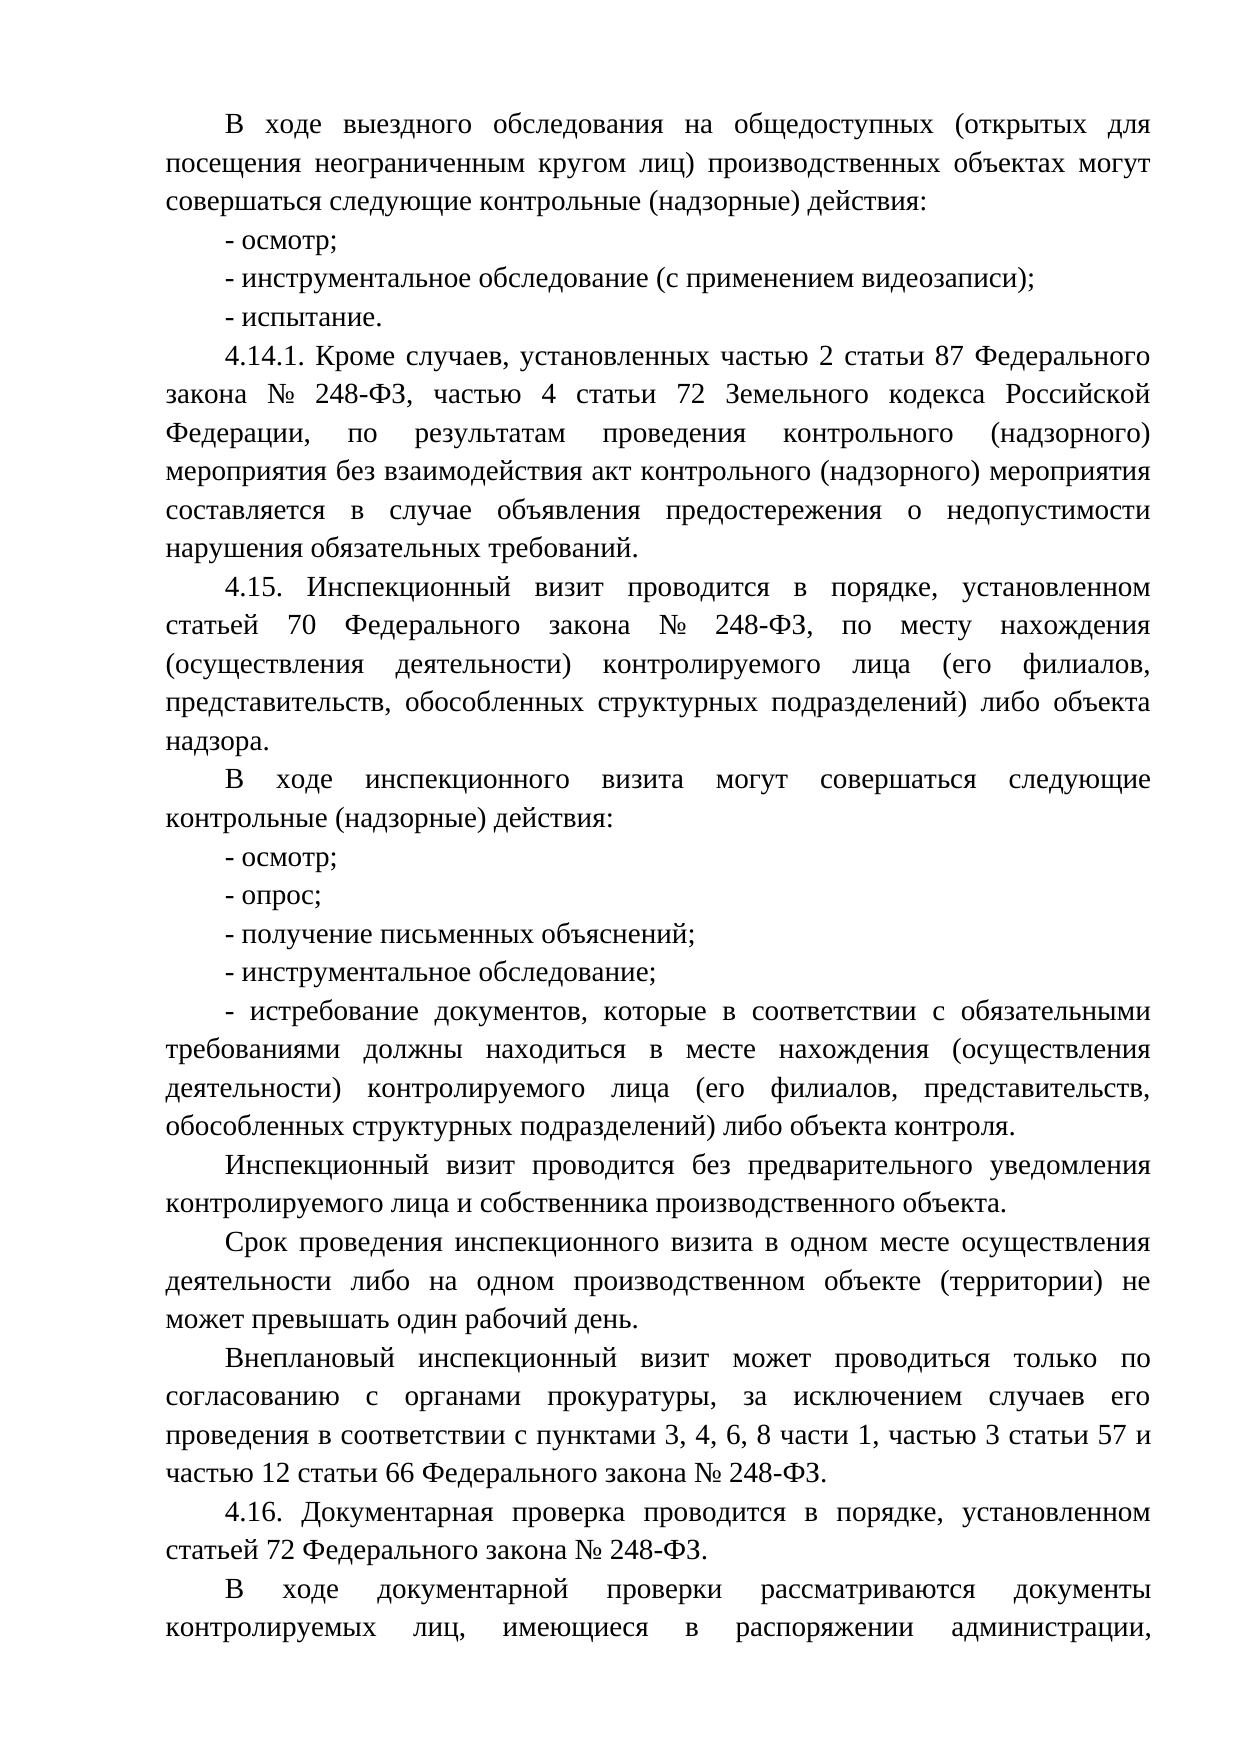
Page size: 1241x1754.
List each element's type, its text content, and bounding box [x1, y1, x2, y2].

text - инструментальное обследование (с применением видеозаписи); [165, 261, 1152, 294]
text - испытание. [165, 299, 1152, 333]
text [165, 1571, 1152, 1643]
text 4.14.1. Кроме случаев, установленных частью 2 статьи 87 Федерального закона № 248-ФЗ, частью 4 статьи 72 Земельного кодекса Российской Федерации, по результатам проведения контрольного (надзорного) мероприятия без взаимодействия акт контрольного (надзорного) мероприятия составляется в случае объявления предостережения о недопустимости нарушения обязательных требований. [165, 338, 1152, 564]
text Внеплановый инспекционный визит может проводиться только по согласованию с органами прокуратуры, за исключением случаев его проведения в соответствии с пунктами 3, 4, 6, 8 части 1, частью 3 статьи 57 и частью 12 статьи 66 Федерального закона № 248-ФЗ. [165, 1340, 1152, 1489]
text Срок проведения инспекционного визита в одном месте осуществления деятельности либо на одном производственном объекте (территории) не может превышать один рабочий день. [165, 1224, 1152, 1335]
text - инструментальное обследование; [165, 954, 1152, 988]
list 4.16. Документарная проверка проводится в порядке, установленном статьей 72 Федерального закона № 248-ФЗ. [165, 1494, 1152, 1566]
text - осмотр; [165, 839, 1152, 872]
text - опрос; [165, 877, 1152, 911]
list В ходе выездного обследования на общедоступных (открытых для посещения неограниченным кругом лиц) производственных объектах могут совершаться следующие контрольные (надзорные) действия: [165, 106, 1152, 217]
text - получение письменных объяснений; [165, 916, 1152, 949]
text - осмотр; [165, 222, 1152, 256]
text В ходе инспекционного визита могут совершаться следующие контрольные (надзорные) действия: [165, 762, 1152, 834]
list 4.15. Инспекционный визит проводится в порядке, установленном статьей 70 Федерального закона № 248-ФЗ, по месту нахождения (осуществления деятельности) контролируемого лица (его филиалов, представительств, обособленных структурных подразделений) либо объекта надзора. [165, 569, 1152, 757]
text Инспекционный визит проводится без предварительного уведомления контролируемого лица и собственника производственного объекта. [165, 1147, 1152, 1219]
text - истребование документов, которые в соответствии с обязательными требованиями должны находиться в месте нахождения (осуществления деятельности) контролируемого лица (его филиалов, представительств, обособленных структурных подразделений) либо объекта контроля. [165, 993, 1152, 1142]
